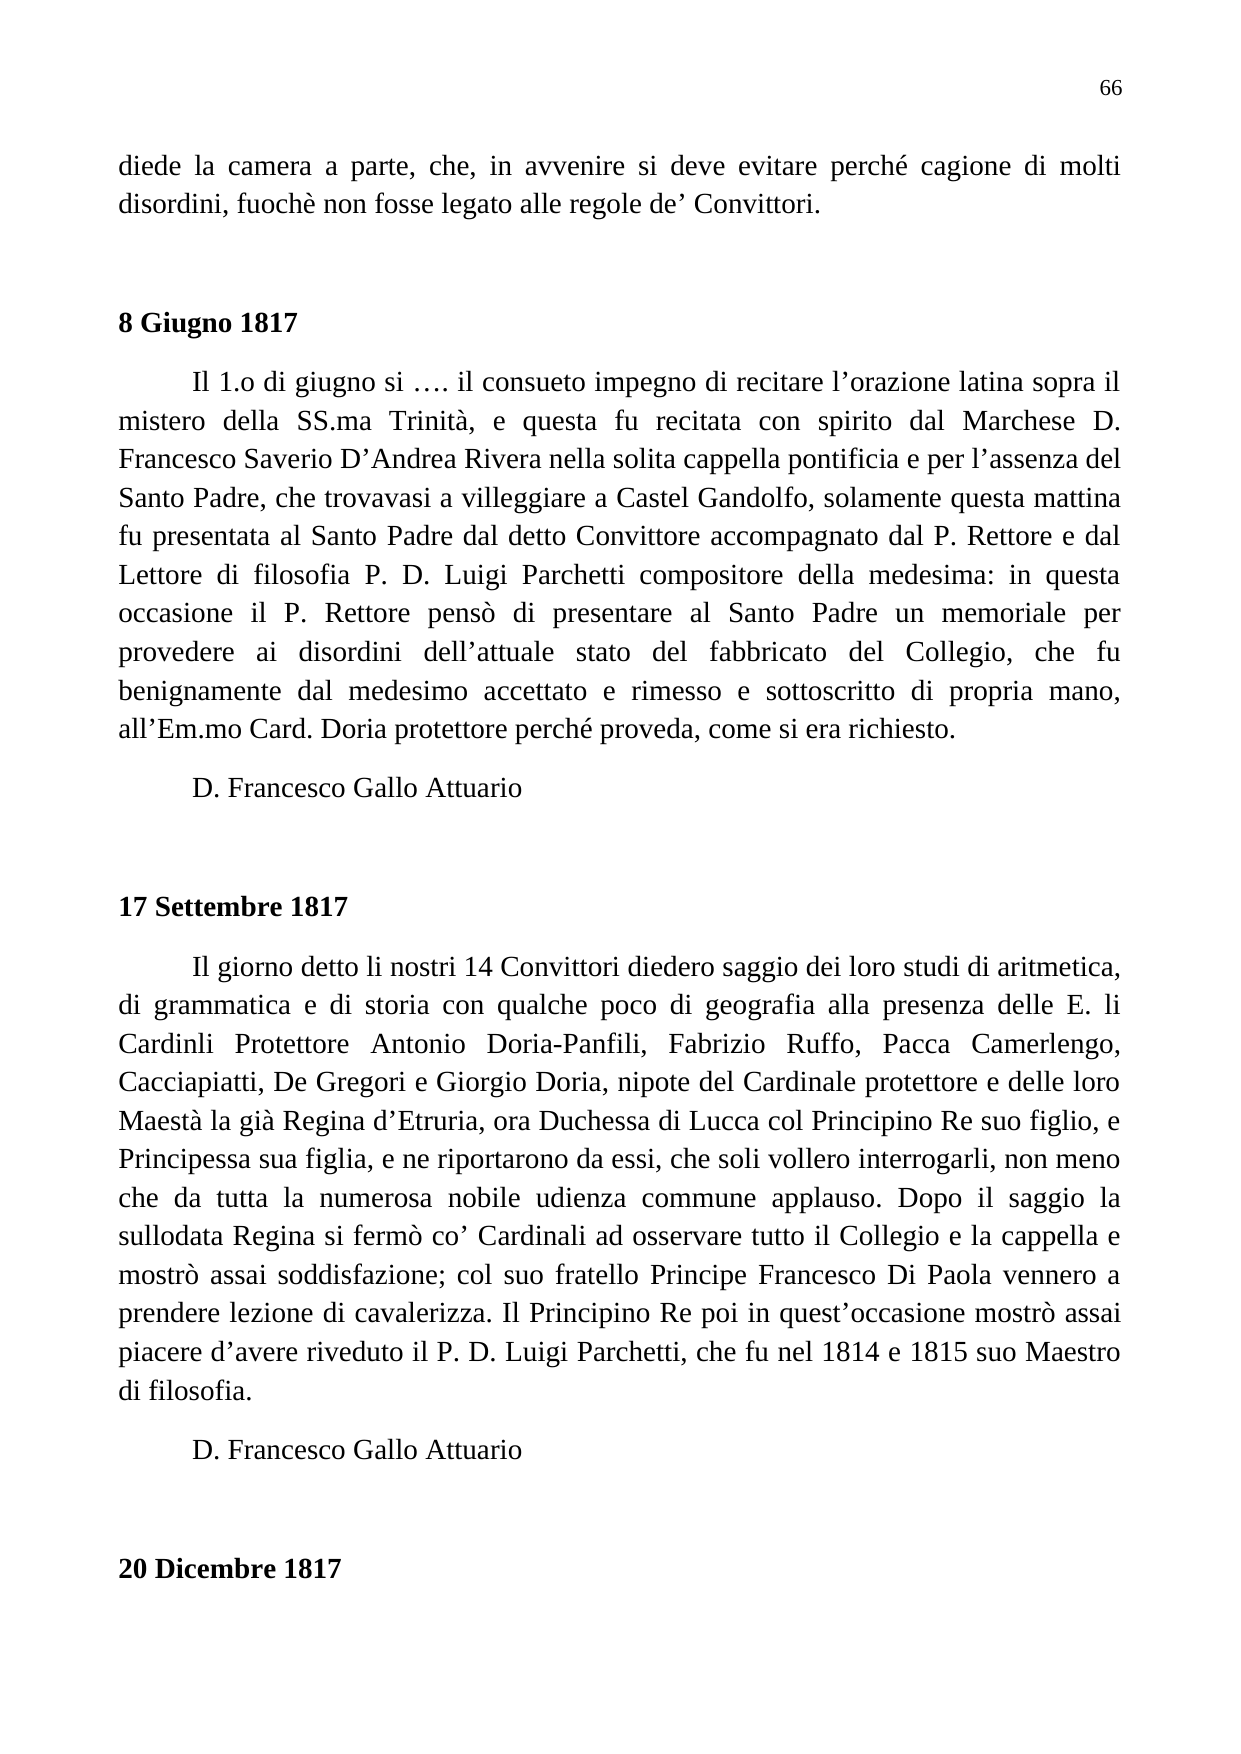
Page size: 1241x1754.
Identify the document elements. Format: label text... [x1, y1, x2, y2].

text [118, 148, 1122, 220]
text 8 Giugno 1817 [118, 305, 1122, 338]
text Il giorno detto li nostri 14 Convittori diedero saggio dei loro studi di aritmetica, di grammatica e di storia con qualche poco di geografia alla presenza delle E. li Cardinli Protettore Antonio Doria-Panfili, Fabrizio Ruffo, Pacca Camerlengo, Cacciapiatti, De Gregori e Giorgio Doria, nipote del Cardinale protettore e delle loro Maestà la già Regina d’Etruria, ora Duchessa di Lucca col Principino Re suo figlio, e Principessa sua figlia, e ne riportarono da essi, che soli vollero interrogarli, non meno che da tutta la numerosa nobile udienza commune applauso. Dopo il saggio la sullodata Regina si fermò co’ Cardinali ad osservare tutto il Collegio e la cappella e mostrò assai soddisfazione; col suo fratello Principe Francesco Di Paola vennero a prendere lezione di cavalerizza. Il Principino Re poi in quest’occasione mostrò assai piacere d’avere riveduto il P. D. Luigi Parchetti, che fu nel 1814 e 1815 suo Maestro di filosofia. [118, 949, 1122, 1406]
text D. Francesco Gallo Attuario [118, 1432, 1122, 1466]
text 20 Dicembre 1817 [118, 1551, 1122, 1584]
text Il 1.o di giugno si …. il consueto impegno di recitare l’orazione latina sopra il mistero della SS.ma Trinità, e questa fu recitata con spirito dal Marchese D. Francesco Saverio D’Andrea Rivera nella solita cappella pontificia e per l’assenza del Santo Padre, che trovavasi a villeggiare a Castel Gandolfo, solamente questa mattina fu presentata al Santo Padre dal detto Convittore accompagnato dal P. Rettore e dal Lettore di filosofia P. D. Luigi Parchetti compositore della medesima: in questa occasione il P. Rettore pensò di presentare al Santo Padre un memoriale per provedere ai disordini dell’attuale stato del fabbricato del Collegio, che fu benignamente dal medesimo accettato e rimesso e sottoscritto di propria mano, all’Em.mo Card. Doria protettore perché proveda, come si era richiesto. [118, 364, 1122, 745]
text D. Francesco Gallo Attuario [118, 771, 1122, 804]
text 17 Settembre 1817 [118, 889, 1122, 923]
